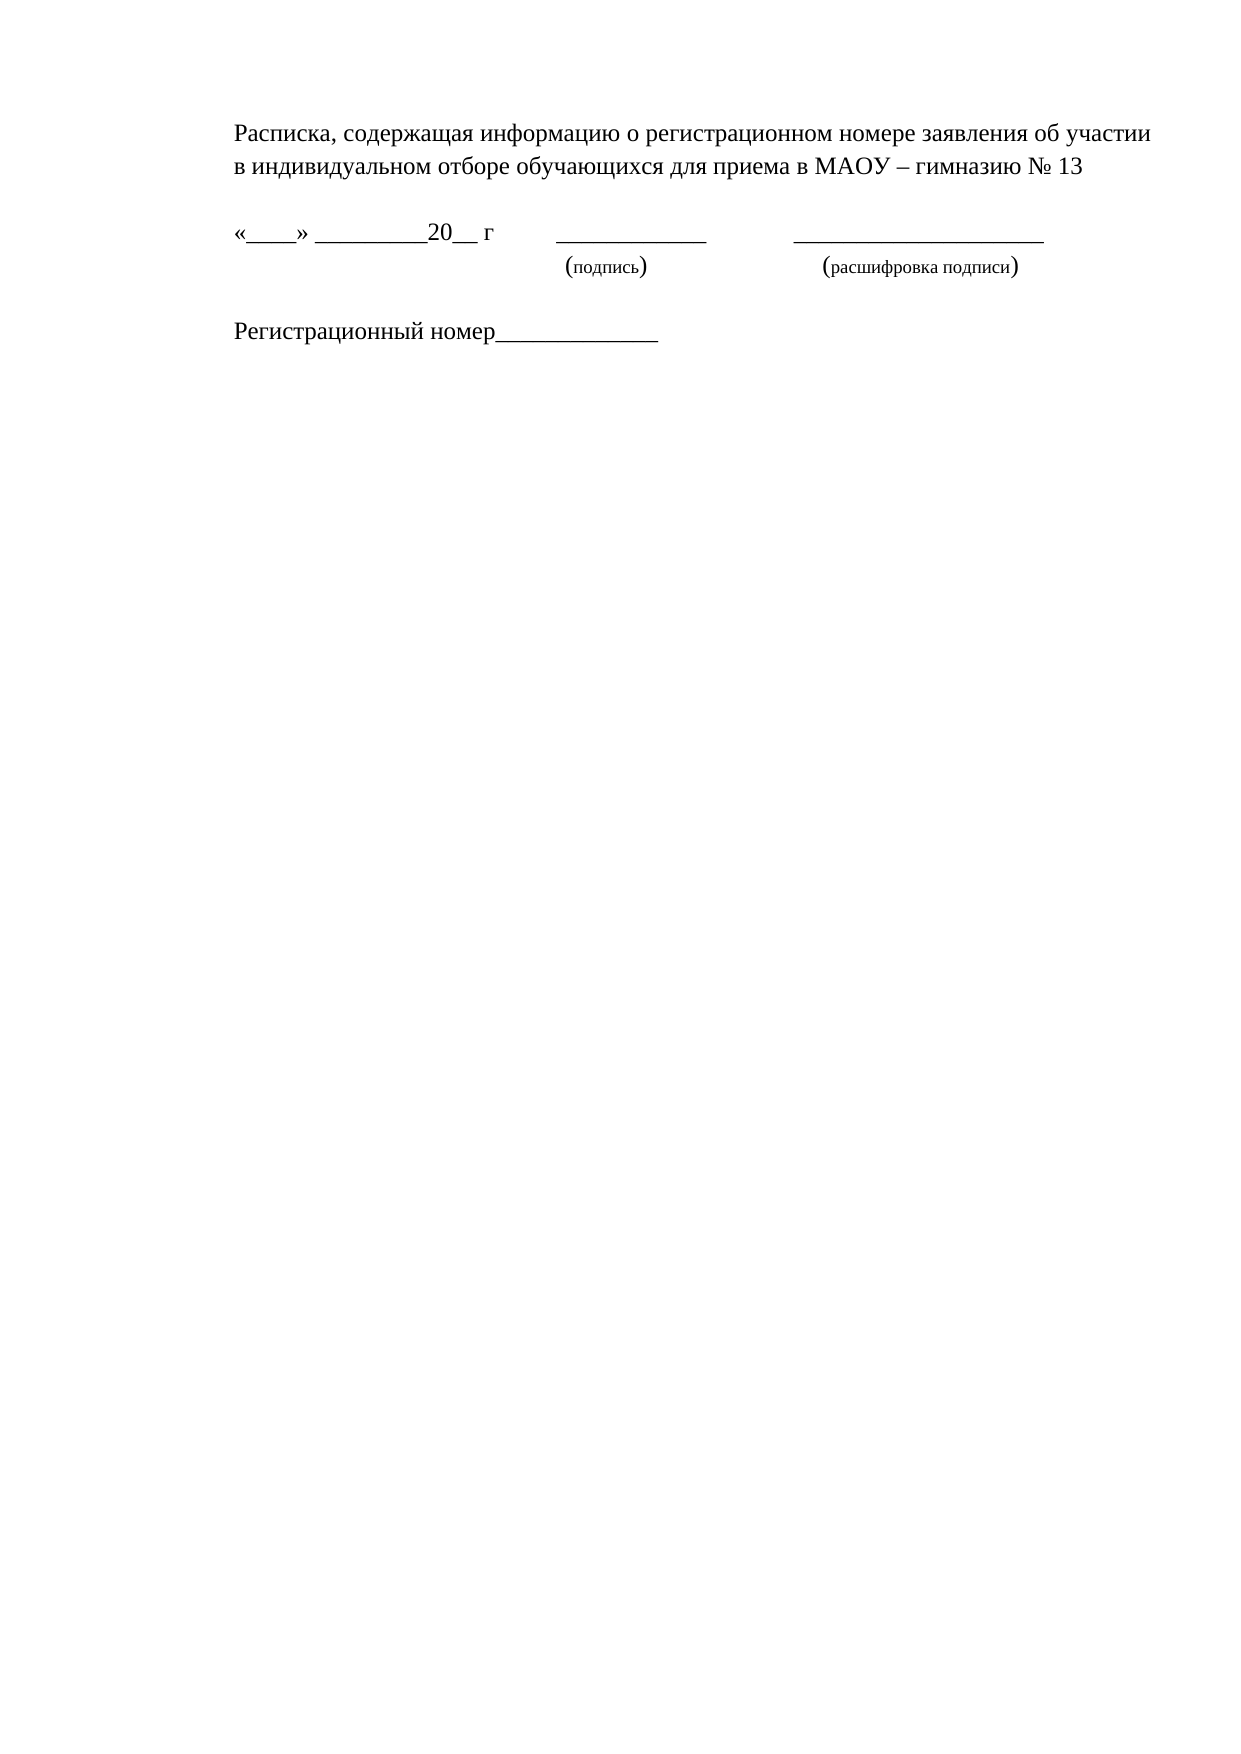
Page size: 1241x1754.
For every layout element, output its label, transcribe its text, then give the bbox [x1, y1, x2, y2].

list «____» _________20__ г ____________ ____________________ [233, 217, 1152, 246]
list Регистрационный номер_____________ [233, 316, 1152, 345]
list Расписка, содержащая информацию о регистрационном номере заявления об участии в индивидуальном отборе обучающихся для приема в МАОУ – гимназию № 13 [233, 118, 1152, 180]
list (подпись) (расшифровка подписи) [233, 250, 1152, 279]
